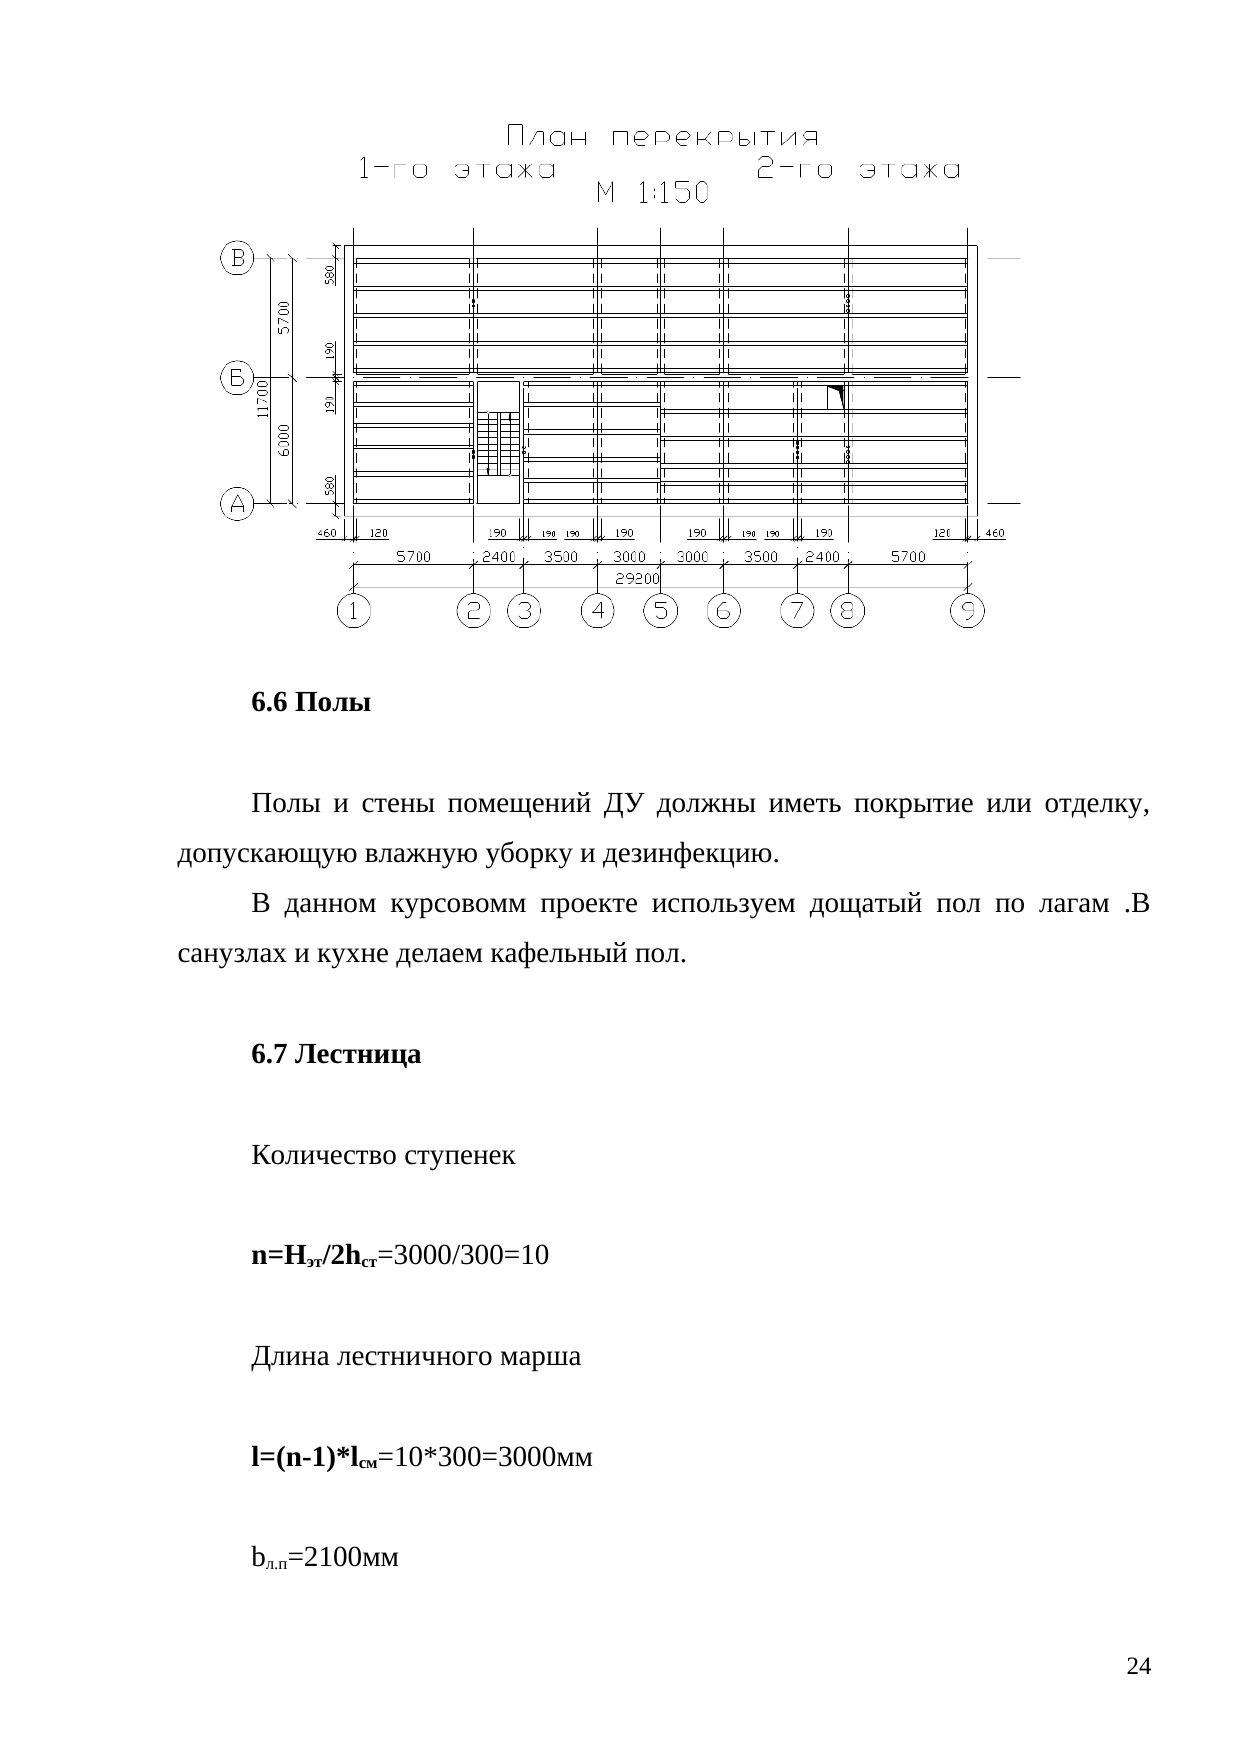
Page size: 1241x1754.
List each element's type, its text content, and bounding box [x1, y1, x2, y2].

text 6.6 Полы [177, 684, 1152, 718]
text l=(n-1)*lсм=10*300=3000мм [177, 1439, 1152, 1472]
text n=Hэт/2hcт=3000/300=10 [177, 1237, 1152, 1271]
text bл.п=2100мм [177, 1539, 1152, 1573]
text Длина лестничного марша [177, 1338, 1152, 1372]
text Полы и стены помещений ДУ должны иметь покрытие или отделку, допускающую влажную уборку и дезинфекцию. [177, 785, 1152, 868]
text Количество ступенек [177, 1137, 1152, 1170]
text В данном курсовомм проекте используем дощатый пол по лагам .В санузлах и кухне делаем кафельный пол. [177, 885, 1152, 969]
text 6.7 Лестница [177, 1036, 1152, 1070]
